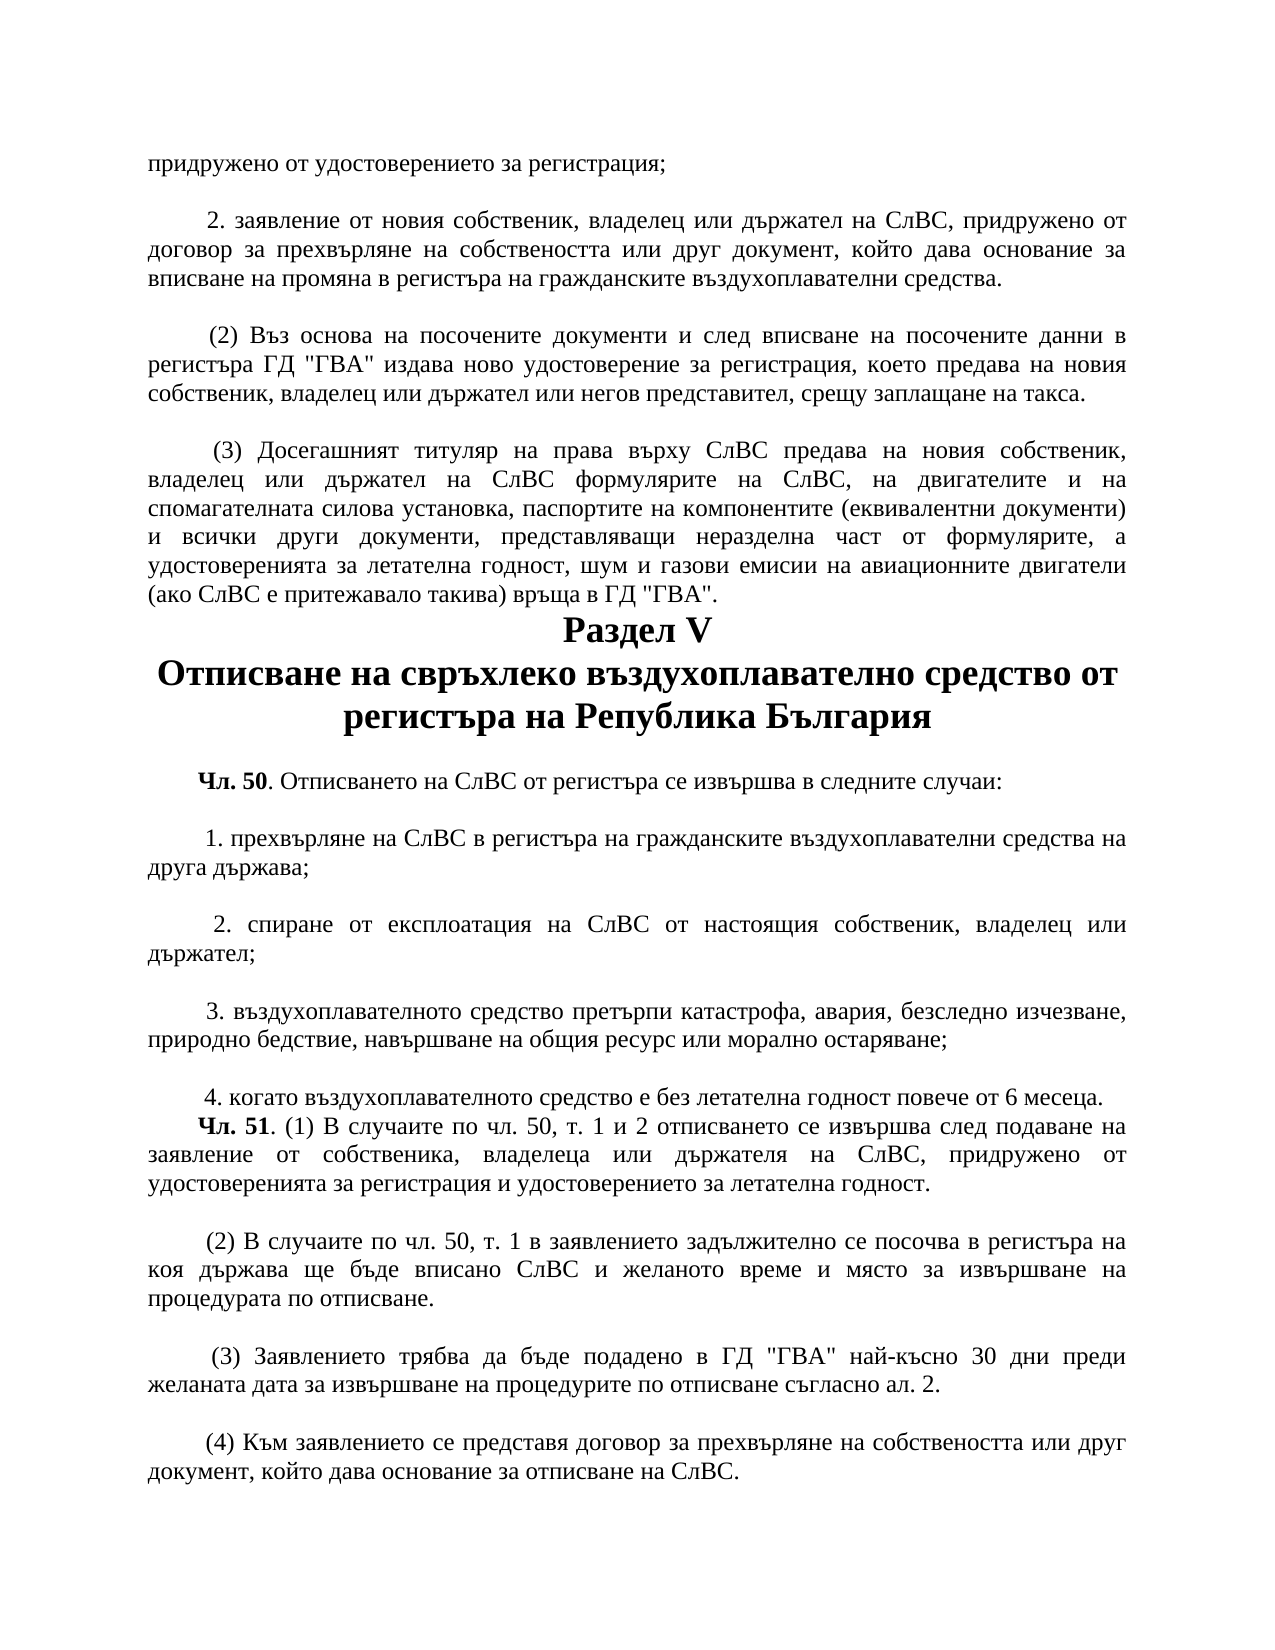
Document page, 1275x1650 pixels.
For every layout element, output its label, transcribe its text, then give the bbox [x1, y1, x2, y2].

text (3) Досегашният титуляр на права върху СлВС предава на новия собственик, владелец или държател на СлВС формулярите на СлВС, на двигателите и на спомагателната силова установка, паспортите на компонентите (еквивалентни документи) и всички други документи, представляващи неразделна част от формулярите, а удостоверенията за летателна годност, шум и газови емисии на авиационните двигатели (ако СлВС е притежавало такива) връща в ГД "ГВА". [148, 435, 1127, 608]
text Раздел V [148, 608, 1127, 651]
text 1. прехвърляне на СлВС в регистъра на гражданските въздухоплавателни средства на друга държава; [148, 823, 1127, 881]
text (4) Към заявлението се представя договор за прехвърляне на собствеността или друг документ, който дава основание за отписване на СлВС. [148, 1427, 1127, 1484]
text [148, 148, 1127, 176]
text 4. когато въздухоплавателното средство е без летателна годност повече от 6 месеца. [148, 1082, 1127, 1111]
text Чл. 51. (1) В случаите по чл. 50, т. 1 и 2 отписването се извършва след подаване на заявление от собственика, владелеца или държателя на СлВС, придружено от удостоверенията за регистрация и удостоверението за летателна годност. [148, 1111, 1127, 1197]
text 2. заявление от новия собственик, владелец или държател на СлВС, придружено от договор за прехвърляне на собствеността или друг документ, който дава основание за вписване на промяна в регистъра на гражданските въздухоплавателни средства. [148, 205, 1127, 291]
text (2) В случаите по чл. 50, т. 1 в заявлението задължително се посочва в регистъра на коя държава ще бъде вписано СлВС и желаното време и място за извършване на процедурата по отписване. [148, 1226, 1127, 1312]
text Чл. 50. Отписването на СлВС от регистъра се извършва в следните случаи: [148, 766, 1127, 794]
text 2. спиране от експлоатация на СлВС от настоящия собственик, владелец или държател; [148, 909, 1127, 967]
text (3) Заявлението трябва да бъде подадено в ГД "ГВА" най-късно 30 дни преди желаната дата за извършване на процедурите по отписване съгласно ал. 2. [148, 1341, 1127, 1398]
text 3. въздухоплавателното средство претърпи катастрофа, авария, безследно изчезване, природно бедствие, навършване на общия ресурс или морално остаряване; [148, 996, 1127, 1053]
text (2) Въз основа на посочените документи и след вписване на посочените данни в регистъра ГД "ГВА" издава ново удостоверение за регистрация, което предава на новия собственик, владелец или държател или негов представител, срещу заплащане на такса. [148, 320, 1127, 406]
text Отписване на свръхлеко въздухоплавателно средство от регистъра на Република България [148, 651, 1127, 737]
